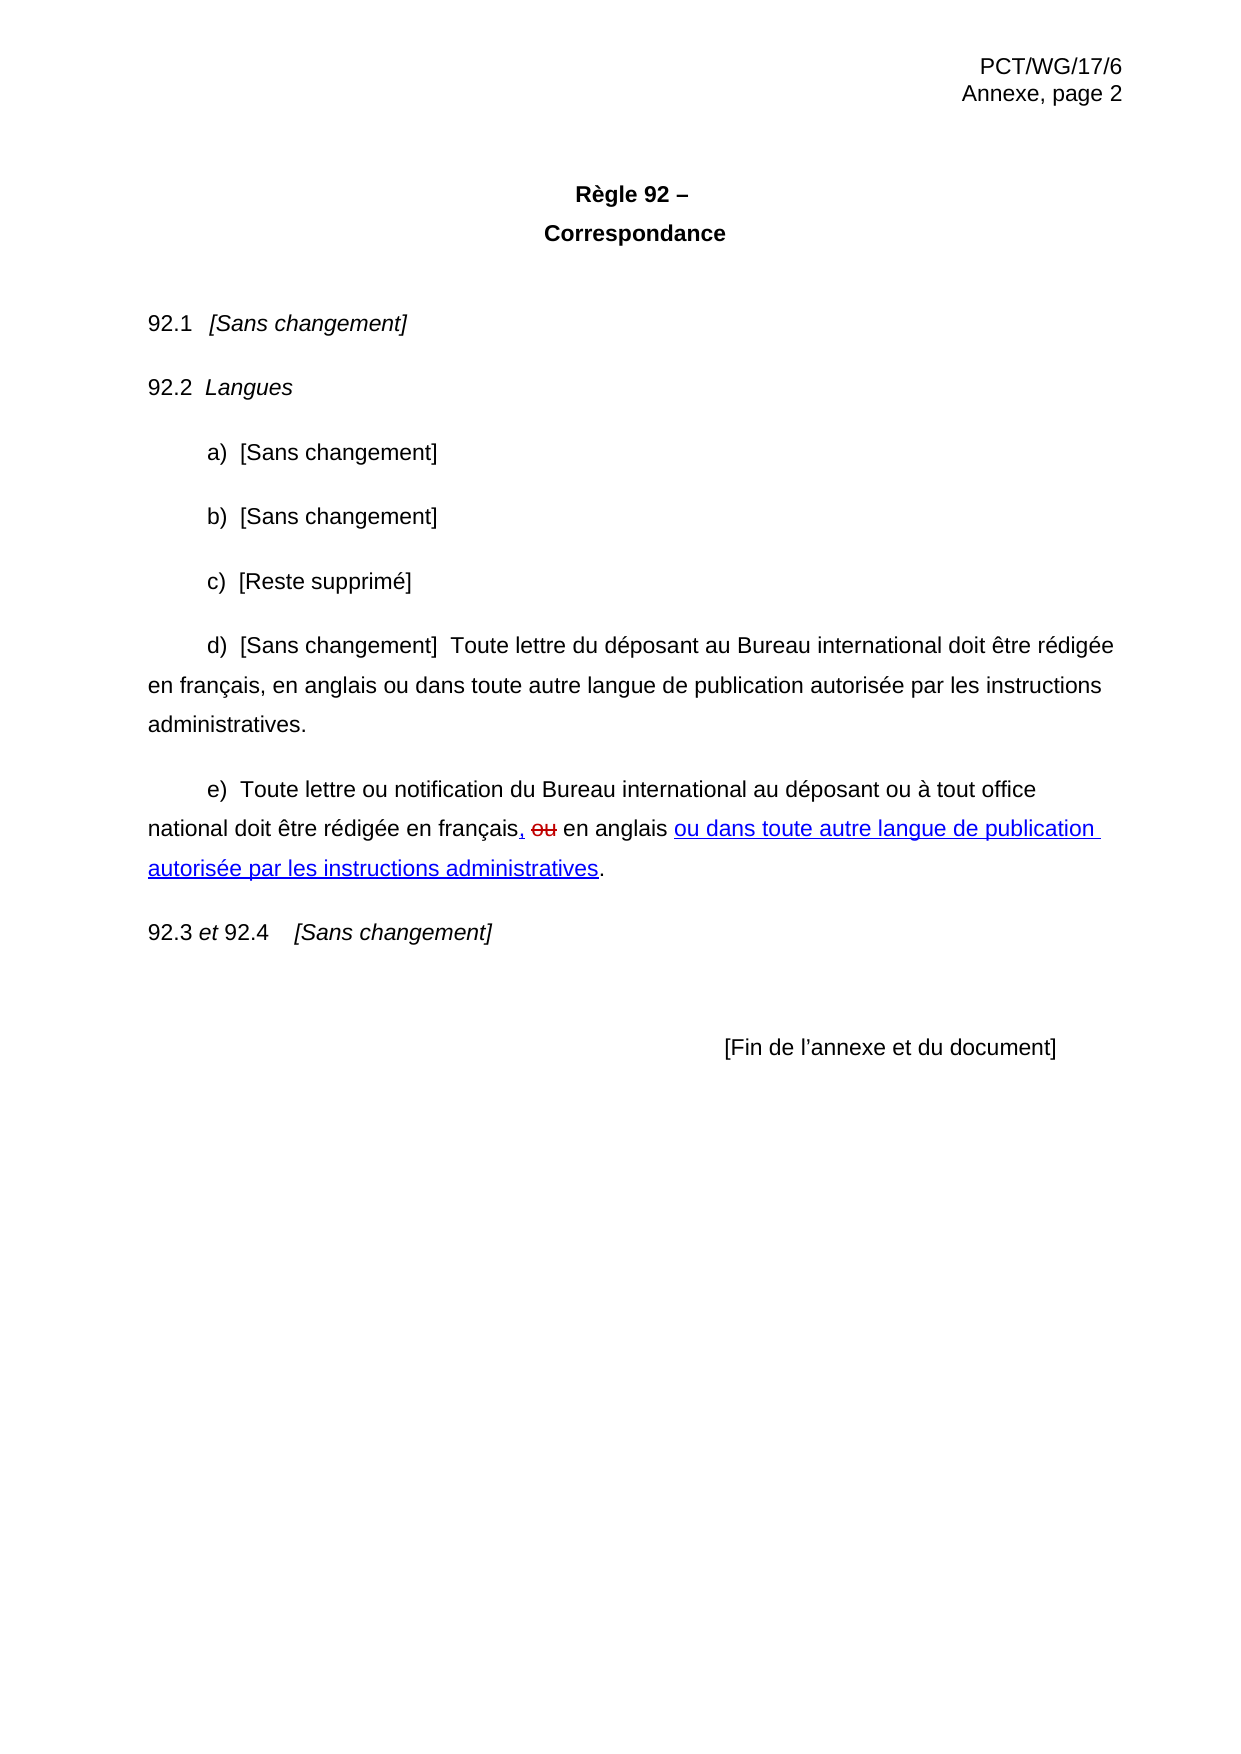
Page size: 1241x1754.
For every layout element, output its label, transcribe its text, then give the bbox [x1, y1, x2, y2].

text 92.1 [Sans changement] [148, 310, 1122, 336]
text b) [Sans changement] [148, 503, 1122, 529]
text a) [Sans changement] [148, 439, 1122, 465]
text e) Toute lettre ou notification du Bureau international au déposant ou à tout office national doit être rédigée en français, ou en anglais ou dans toute autre langue de publication autorisée par les instructions administratives. [148, 776, 1122, 881]
text d) [Sans changement] Toute lettre du déposant au Bureau international doit être rédigée en français, en anglais ou dans toute autre langue de publication autorisée par les instructions administratives. [148, 632, 1122, 737]
text 92.2 Langues [148, 374, 1122, 401]
text c) [Reste supprimé] [148, 568, 1122, 594]
text [Fin de l’annexe et du document] [724, 1033, 1122, 1060]
title Règle 92 – Correspondance [148, 181, 1122, 247]
text 92.3 et 92.4 [Sans changement] [148, 919, 1122, 945]
